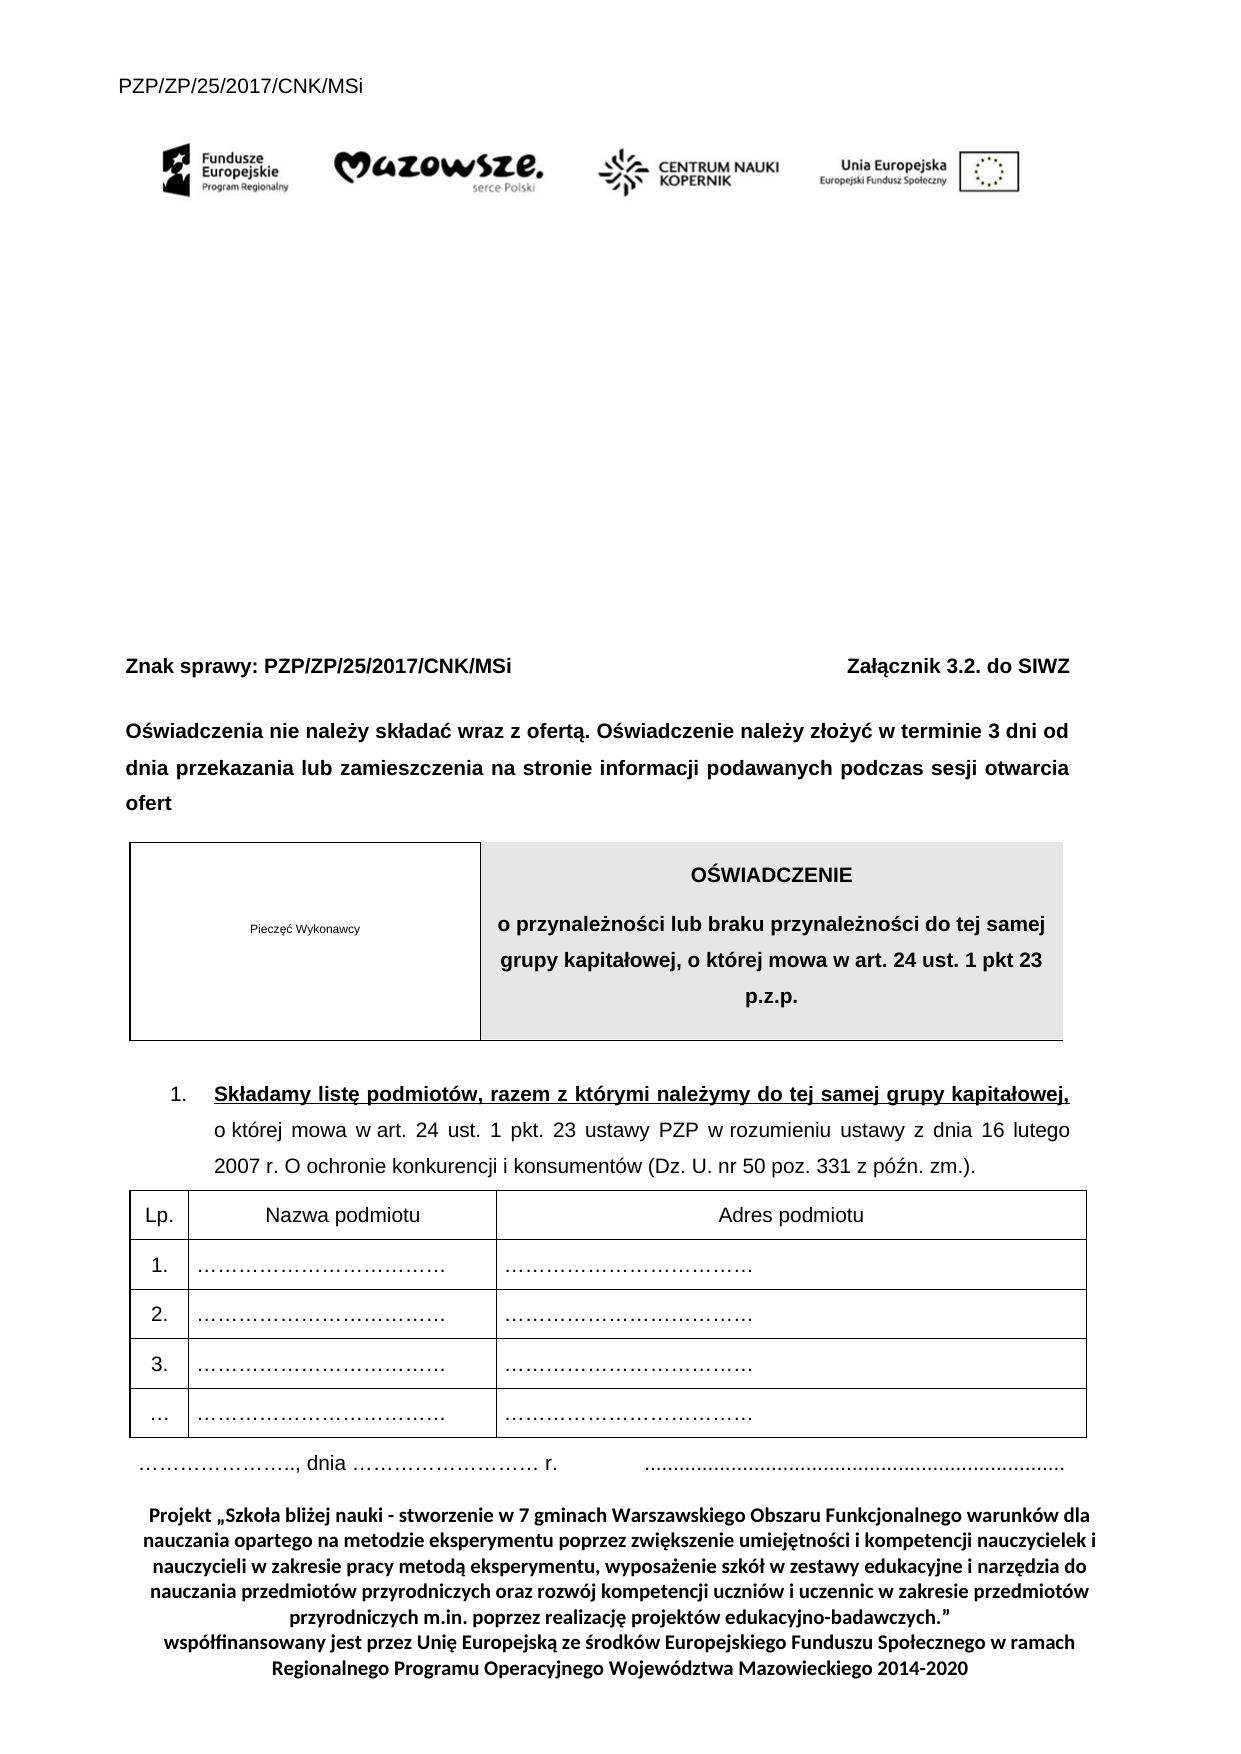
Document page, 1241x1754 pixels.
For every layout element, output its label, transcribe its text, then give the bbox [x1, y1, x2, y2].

table_cell ……………………………… [497, 1339, 1086, 1388]
table_cell 2. [131, 1290, 188, 1338]
table_cell ……………………………… [189, 1240, 496, 1289]
table_header Znak sprawy: PZP/ZP/25/2017/CNK/MSi Załącznik 3.2. do SIWZ [118, 639, 1077, 704]
table_cell Oświadczenia nie należy składać wraz z ofertą. Oświadczenie należy złożyć w terminie 3 dni od dnia przekazania lub zamieszczenia na stronie informacji podawanych podczas sesji otwarcia ofert [118, 704, 1077, 842]
table_cell 3. [131, 1339, 188, 1388]
table_cell Lp. [131, 1191, 188, 1239]
table_cell Pieczęć Wykonawcy [131, 843, 480, 1039]
table_cell OŚWIADCZENIE o przynależności lub braku przynależności do tej samej grupy kapitałowej, o której mowa w art. 24 ust. 1 pkt 23 p.z.p. [481, 842, 1063, 1039]
picture [118, 97, 1064, 265]
table_cell ……………………………… [497, 1290, 1086, 1338]
table_cell Nazwa podmiotu [189, 1191, 496, 1239]
table_cell ……………………………… [189, 1290, 496, 1338]
table_cell ……………………………… [189, 1389, 496, 1437]
table_cell Adres podmiotu [497, 1191, 1086, 1239]
table_header 1. Składamy listę podmiotów, razem z którymi należymy do tej samej grupy kapitałowej, o której mowa w art. 24 ust. 1 pkt. 23 ustawy PZP w rozumieniu ustawy z dnia 16 lutego 2007 r. O ochronie konkurencji i konsumentów (Dz. U. nr 50 poz. 331 z późn. zm.). [118, 1069, 1077, 1190]
table_cell 1. [131, 1240, 188, 1289]
table_cell ……………………………… [497, 1389, 1086, 1437]
table_cell … [131, 1389, 188, 1437]
table_cell ……………………………… [189, 1339, 496, 1388]
table_cell ………………….., dnia ……………………… r. ......................................................................... [118, 1437, 1073, 1487]
table_cell ……………………………… [497, 1240, 1086, 1289]
